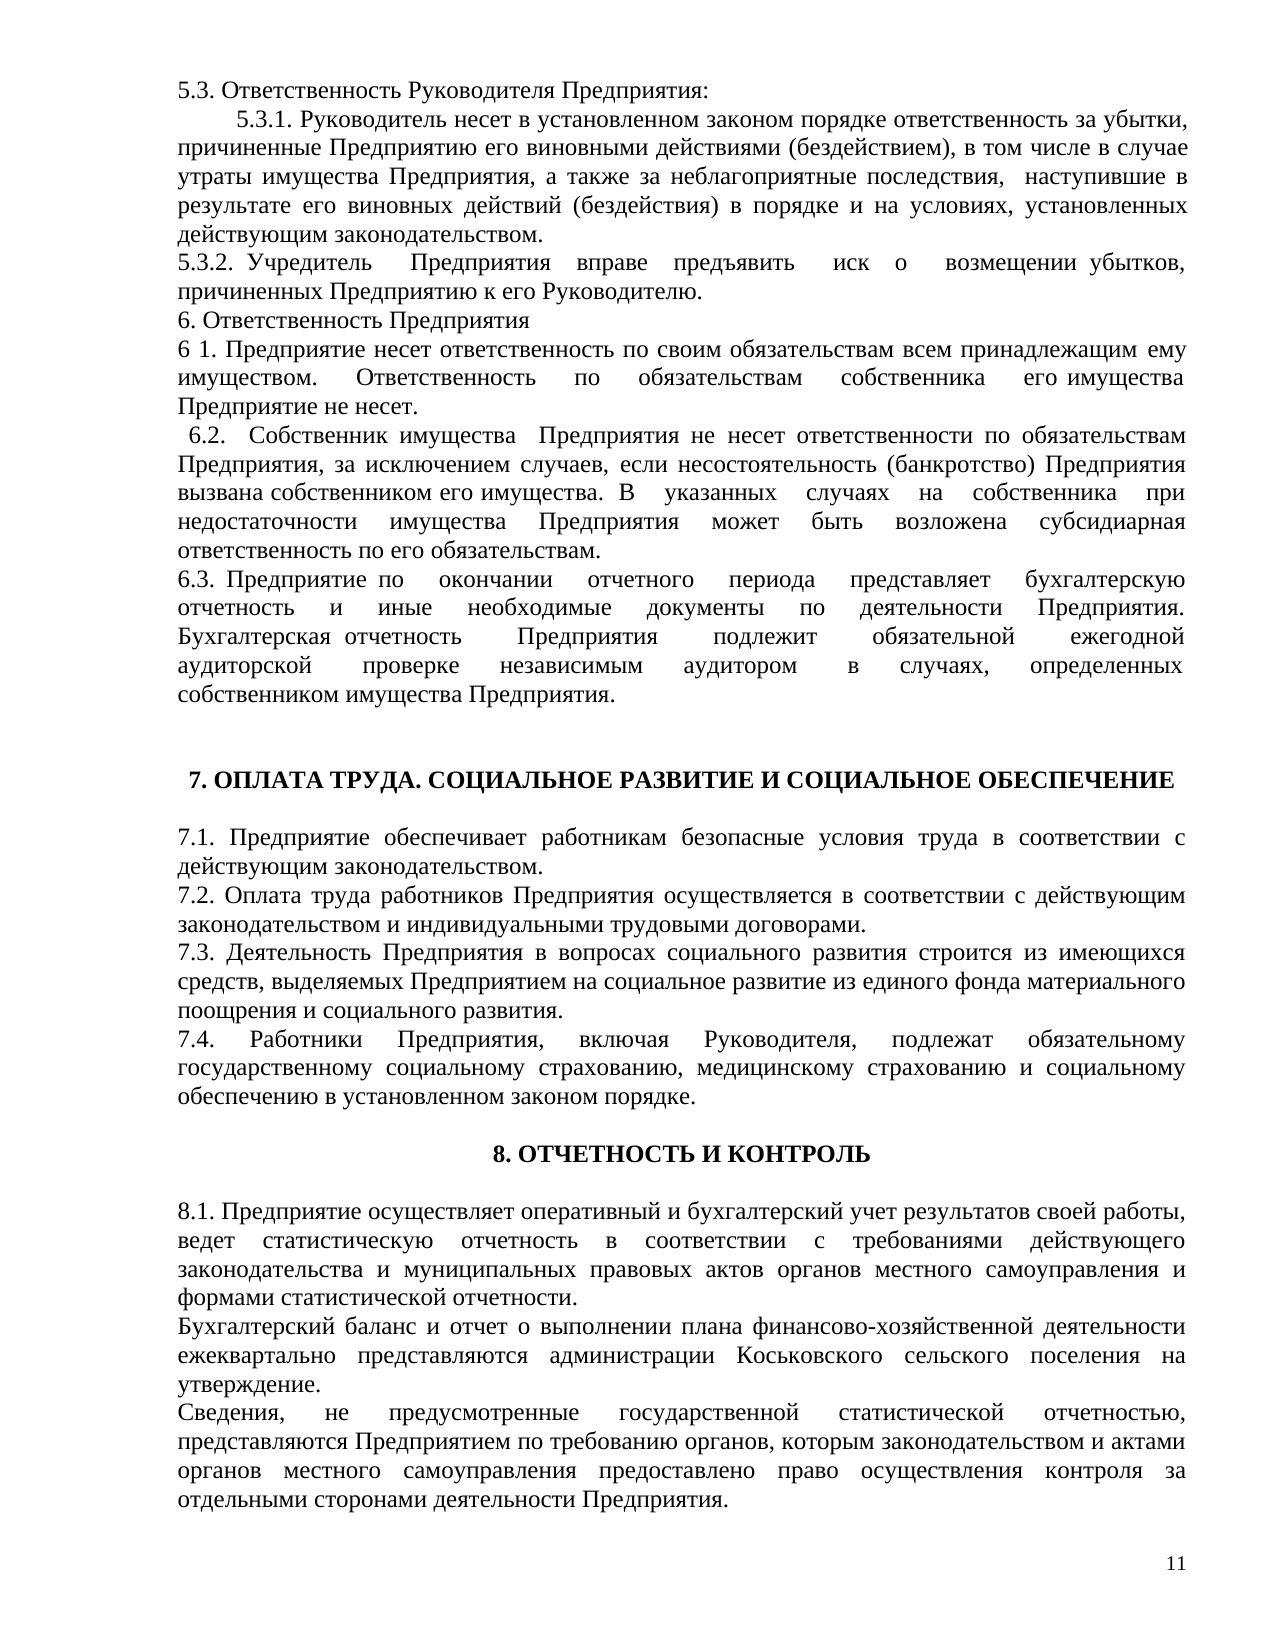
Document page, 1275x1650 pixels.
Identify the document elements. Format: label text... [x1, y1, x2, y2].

text 5.3. Ответственность Руководителя Предприятия: [177, 75, 1186, 104]
text Бухгалтерский баланс и отчет о выполнении плана финансово-хозяйственной деятельности ежеквартально представляются администрации Коськовского сельского поселения на утверждение. [177, 1311, 1187, 1397]
text 8. ОТЧЕТНОСТЬ И КОНТРОЛЬ [177, 1139, 1187, 1167]
text 7.4. Работники Предприятия, включая Руководителя, подлежат обязательному государственному социальному страхованию, медицинскому страхованию и социальному обеспечению в установленном законом порядке. [177, 1024, 1187, 1110]
text 6.3. Предприятие по окончании отчетного периода представляет бухгалтерскую отчетность и иные необходимые документы по деятельности Предприятия. Бухгалтерская отчетность Предприятия подлежит обязательной ежегодной аудиторской проверке независимым аудитором в случаях, определенных собственником имущества Предприятия. [177, 564, 1186, 707]
text 5.3.1. Руководитель несет в установленном законом порядке ответственность за убытки, причиненные Предприятию его виновными действиями (бездействием), в том числе в случае утраты имущества Предприятия, а также за неблагоприятные последствия, наступившие в результате его виновных действий (бездействия) в порядке и на условиях, установленных действующим законодательством. [177, 104, 1189, 247]
text 6.2. Собственник имущества Предприятия не несет ответственности по обязательствам Предприятия, за исключением случаев, если несостоятельность (банкротство) Предприятия вызвана собственником его имущества. В указанных случаях на собственника при недостаточности имущества Предприятия может быть возложена субсидиарная ответственность по его обязательствам. [177, 420, 1186, 564]
text 7.1. Предприятие обеспечивает работникам безопасные условия труда в соответствии с действующим законодательством. [177, 822, 1187, 880]
text 6 1. Предприятие несет ответственность по своим обязательствам всем принадлежащим ему имуществом. Ответственность по обязательствам собственника его имущества Предприятие не несет. [177, 334, 1186, 420]
text 7. ОПЛАТА ТРУДА. СОЦИАЛЬНОЕ РАЗВИТИЕ И СОЦИАЛЬНОЕ ОБЕСПЕЧЕНИЕ [177, 765, 1187, 794]
text 8.1. Предприятие осуществляет оперативный и бухгалтерский учет результатов своей работы, ведет статистическую отчетность в соответствии с требованиями действующего законодательства и муниципальных правовых актов органов местного самоуправления и формами статистической отчетности. [177, 1196, 1187, 1311]
text 6. Ответственность Предприятия [177, 305, 1186, 334]
text 7.3. Деятельность Предприятия в вопросах социального развития строится из имеющихся средств, выделяемых Предприятием на социальное развитие из единого фонда материального поощрения и социального развития. [177, 937, 1187, 1024]
text 5.3.2. Учредитель Предприятия вправе предъявить иск о возмещении убытков, причиненных Предприятию к его Руководителю. [177, 247, 1186, 305]
text 7.2. Оплата труда работников Предприятия осуществляется в соответствии с действующим законодательством и индивидуальными трудовыми договорами. [177, 880, 1187, 937]
text Сведения, не предусмотренные государственной статистической отчетностью, представляются Предприятием по требованию органов, которым законодательством и актами органов местного самоуправления предоставлено право осуществления контроля за отдельными сторонами деятельности Предприятия. [177, 1397, 1187, 1512]
